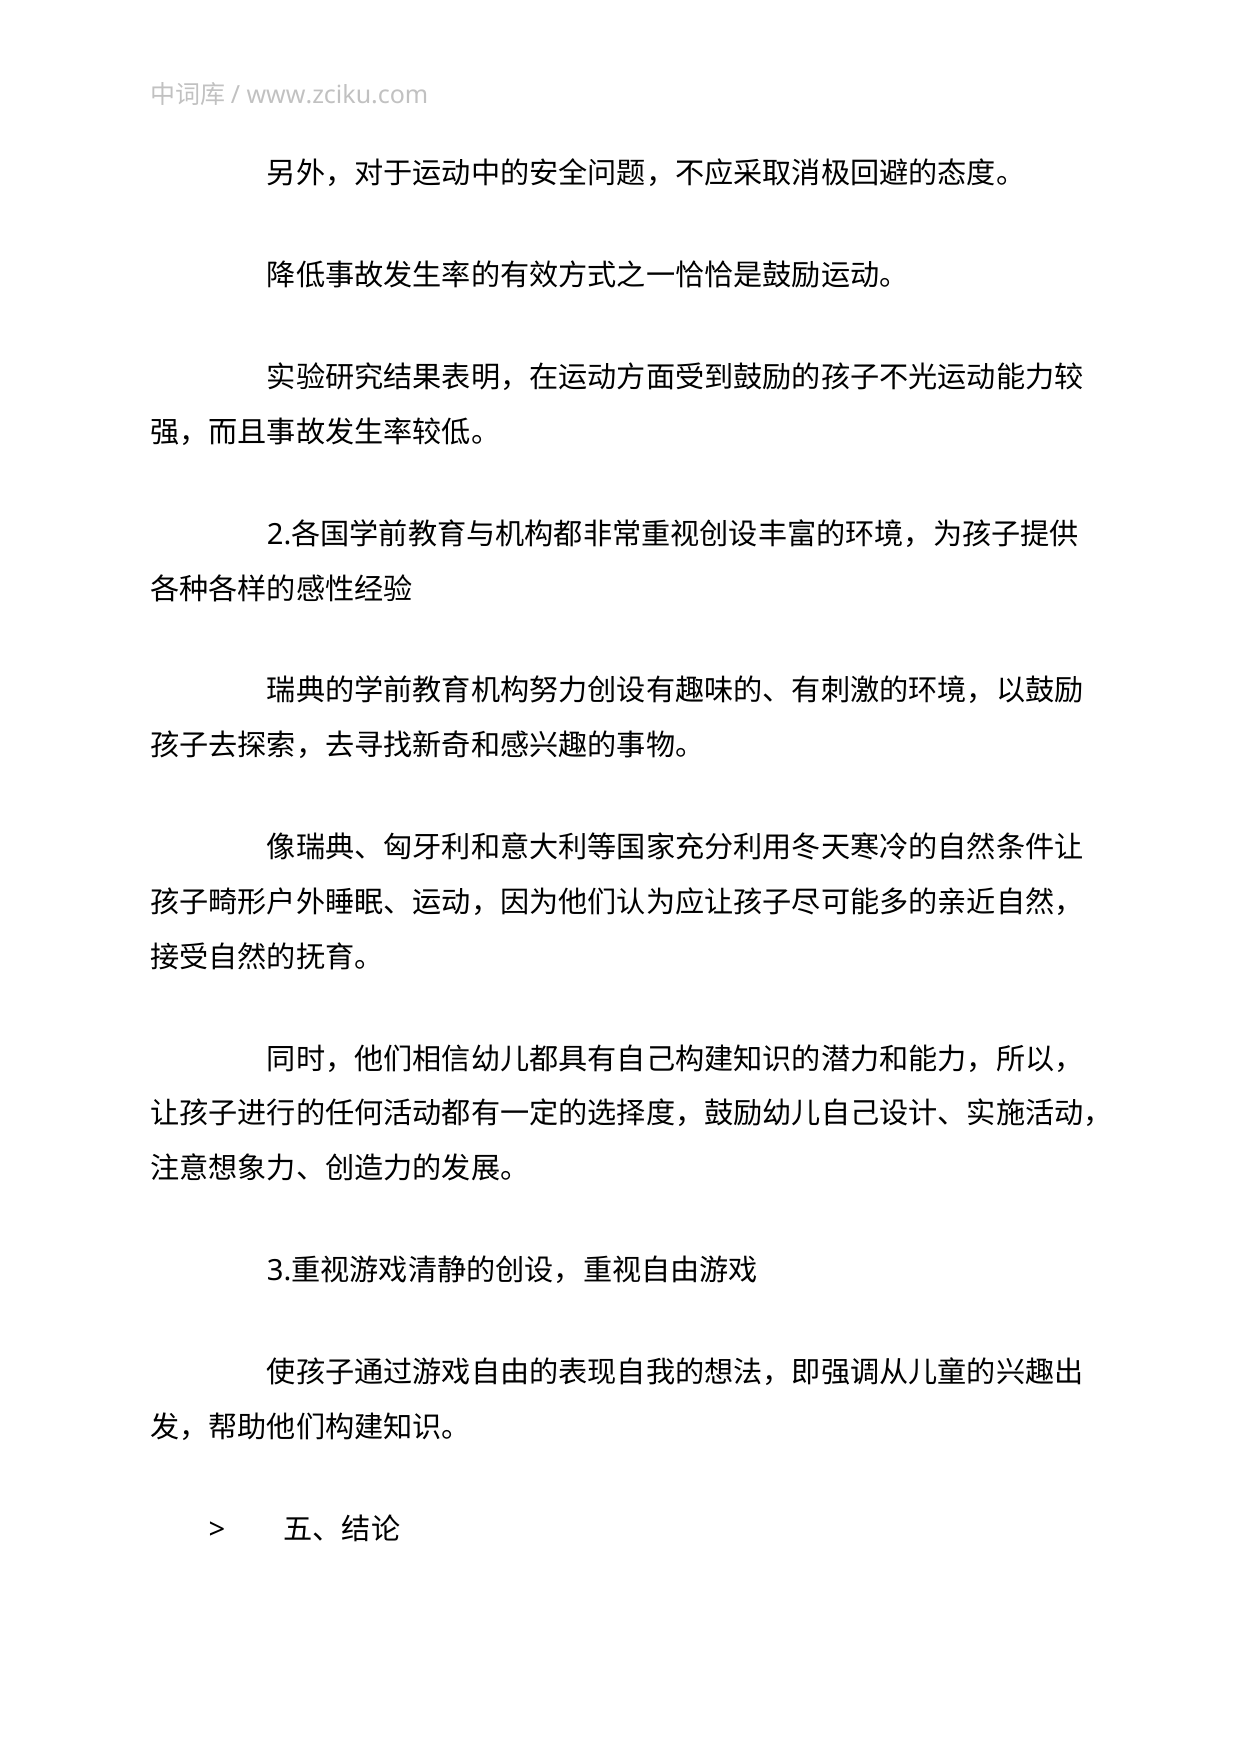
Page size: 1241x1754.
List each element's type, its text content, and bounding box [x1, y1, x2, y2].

text > 五、结论 [150, 1505, 1090, 1548]
text 降低事故发生率的有效方式之一恰恰是鼓励运动。 [150, 252, 1090, 294]
text 使孩子通过游戏自由的表现自我的想法，即强调从儿童的兴趣出发，帮助他们构建知识。 [150, 1349, 1090, 1446]
text 瑞典的学前教育机构努力创设有趣味的、有刺激的环境，以鼓励孩子去探索，去寻找新奇和感兴趣的事物。 [150, 667, 1090, 764]
text 像瑞典、匈牙利和意大利等国家充分利用冬天寒冷的自然条件让孩子畸形户外睡眠、运动，因为他们认为应让孩子尽可能多的亲近自然，接受自然的抚育。 [150, 824, 1090, 976]
text 3.重视游戏清静的创设，重视自由游戏 [150, 1247, 1090, 1289]
text 2.各国学前教育与机构都非常重视创设丰富的环境，为孩子提供各种各样的感性经验 [150, 510, 1090, 607]
text 另外，对于运动中的安全问题，不应采取消极回避的态度。 [150, 150, 1090, 192]
text 同时，他们相信幼儿都具有自己构建知识的潜力和能力，所以，让孩子进行的任何活动都有一定的选择度，鼓励幼儿自己设计、实施活动，注意想象力、创造力的发展。 [150, 1035, 1090, 1187]
text 实验研究结果表明，在运动方面受到鼓励的孩子不光运动能力较强，而且事故发生率较低。 [150, 353, 1090, 451]
